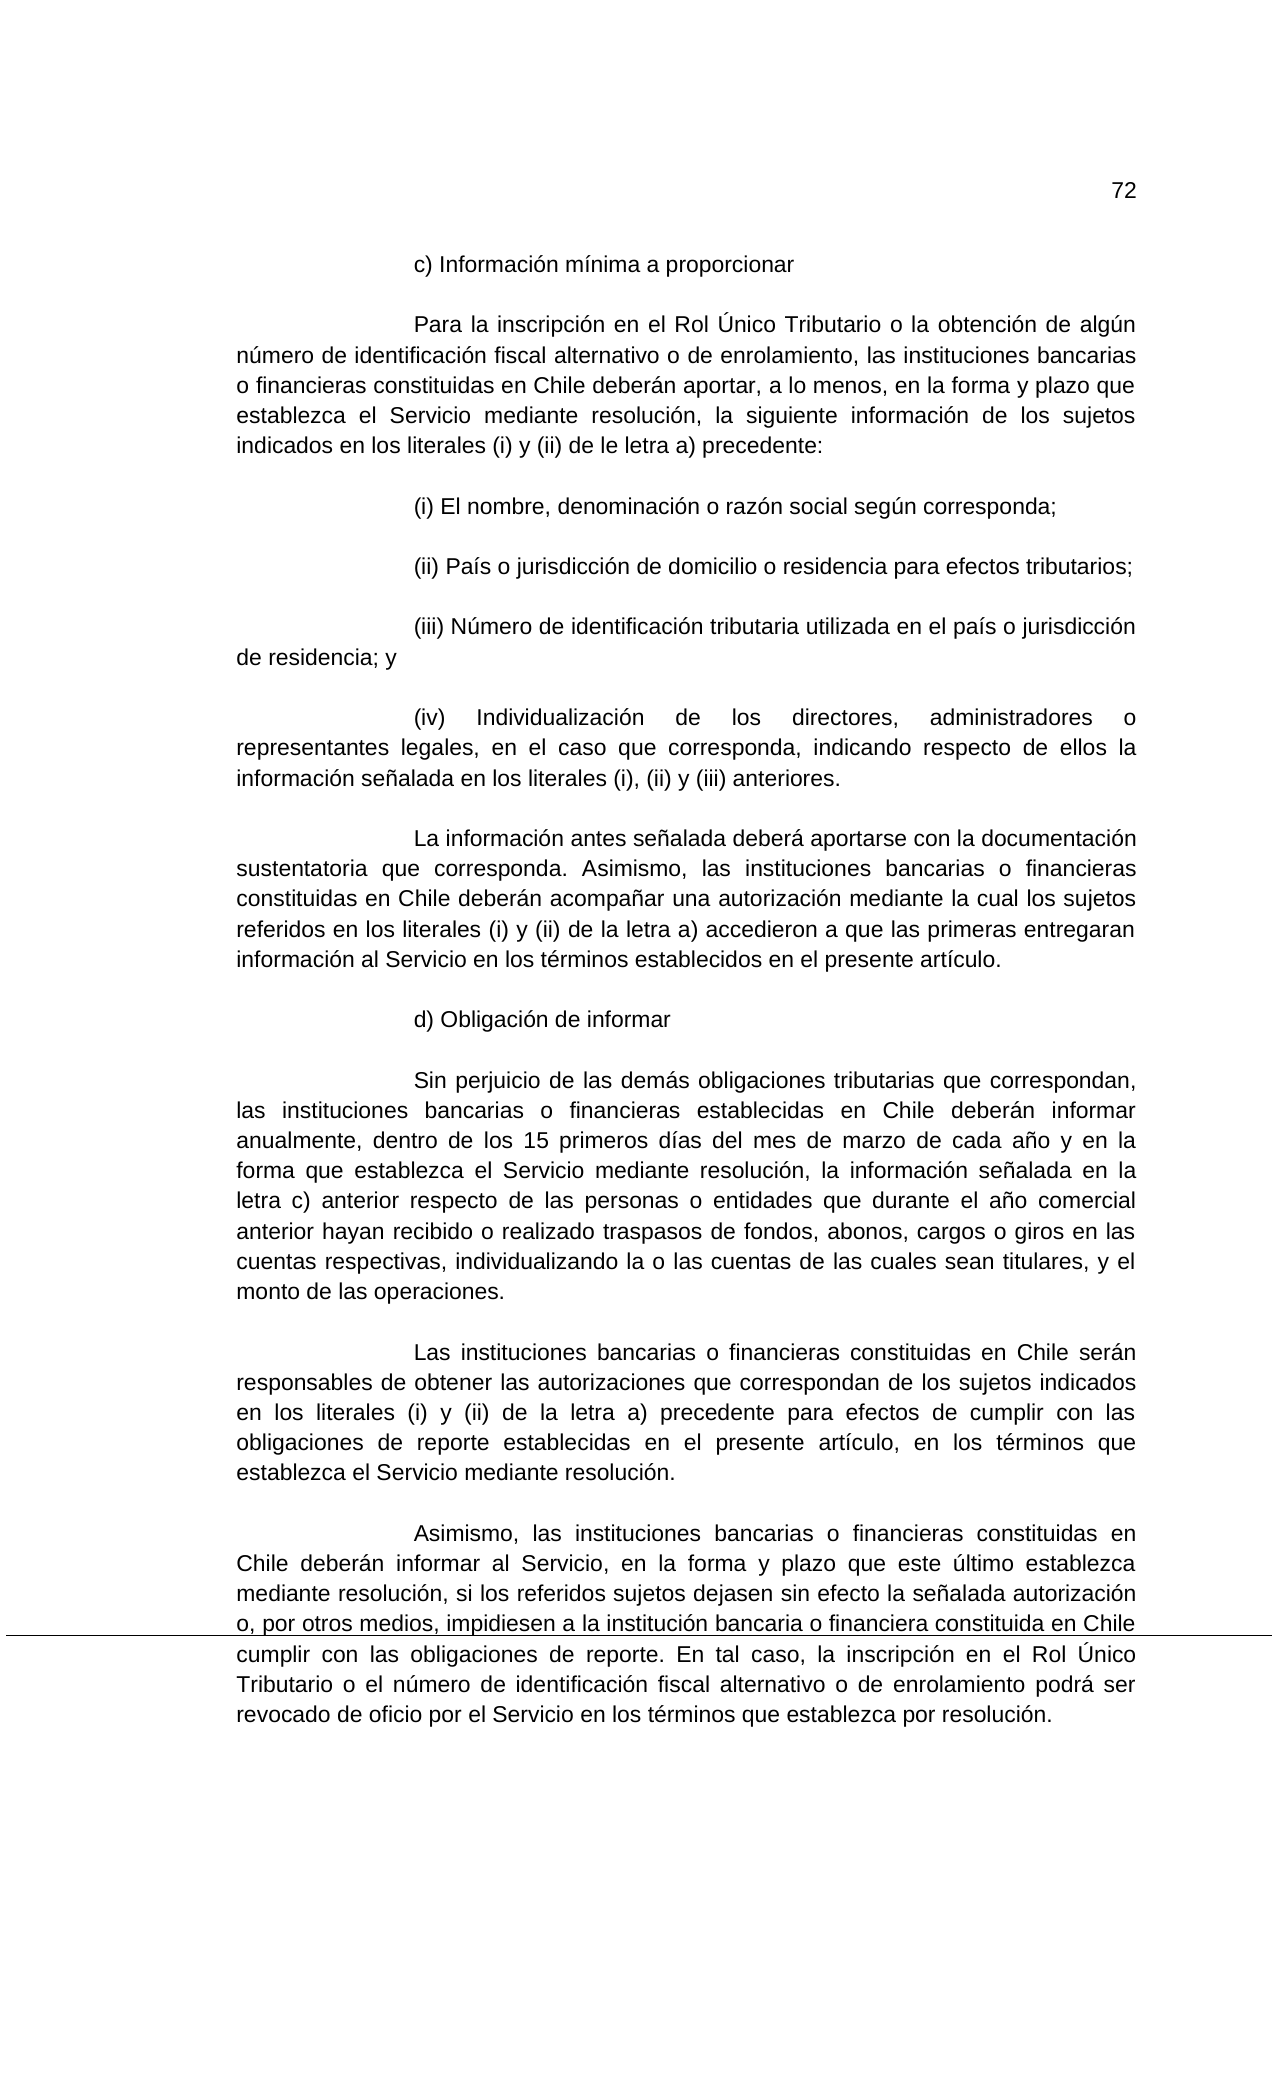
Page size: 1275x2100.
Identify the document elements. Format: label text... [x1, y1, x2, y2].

text (i) El nombre, denominación o razón social según corresponda; [236, 493, 1137, 519]
text La información antes señalada deberá aportarse con la documentación sustentatoria que corresponda. Asimismo, las instituciones bancarias o financieras constituidas en Chile deberán acompañar una autorización mediante la cual los sujetos referidos en los literales (i) y (ii) de la letra a) accedieron a que las primeras entregaran información al Servicio en los términos establecidos en el presente artículo. [236, 825, 1137, 972]
text (iii) Número de identificación tributaria utilizada en el país o jurisdicción de residencia; y [236, 613, 1137, 670]
text (ii) País o jurisdicción de domicilio o residencia para efectos tributarios; [236, 553, 1137, 579]
text d) Obligación de informar [236, 1006, 1137, 1033]
text c) Información mínima a proporcionar [236, 251, 1137, 277]
text Las instituciones bancarias o financieras constituidas en Chile serán responsables de obtener las autorizaciones que correspondan de los sujetos indicados en los literales (i) y (ii) de la letra a) precedente para efectos de cumplir con las obligaciones de reporte establecidas en el presente artículo, en los términos que establezca el Servicio mediante resolución. [236, 1338, 1137, 1486]
text (iv) Individualización de los directores, administradores o representantes legales, en el caso que corresponda, indicando respecto de ellos la información señalada en los literales (i), (ii) y (iii) anteriores. [236, 704, 1137, 791]
text Sin perjuicio de las demás obligaciones tributarias que correspondan, las instituciones bancarias o financieras establecidas en Chile deberán informar anualmente, dentro de los 15 primeros días del mes de marzo de cada año y en la forma que establezca el Servicio mediante resolución, la información señalada en la letra c) anterior respecto de las personas o entidades que durante el año comercial anterior hayan recibido o realizado traspasos de fondos, abonos, cargos o giros en las cuentas respectivas, individualizando la o las cuentas de las cuales sean titulares, y el monto de las operaciones. [236, 1067, 1137, 1304]
text Asimismo, las instituciones bancarias o financieras constituidas en Chile deberán informar al Servicio, en la forma y plazo que este último establezca mediante resolución, si los referidos sujetos dejasen sin efecto la señalada autorización o, por otros medios, impidiesen a la institución bancaria o financiera constituida en Chile cumplir con las obligaciones de reporte. En tal caso, la inscripción en el Rol Único Tributario o el número de identificación fiscal alternativo o de enrolamiento podrá ser revocado de oficio por el Servicio en los términos que establezca por resolución. [236, 1520, 1137, 1727]
text Para la inscripción en el Rol Único Tributario o la obtención de algún número de identificación fiscal alternativo o de enrolamiento, las instituciones bancarias o financieras constituidas en Chile deberán aportar, a lo menos, en la forma y plazo que establezca el Servicio mediante resolución, la siguiente información de los sujetos indicados en los literales (i) y (ii) de le letra a) precedente: [236, 311, 1137, 459]
